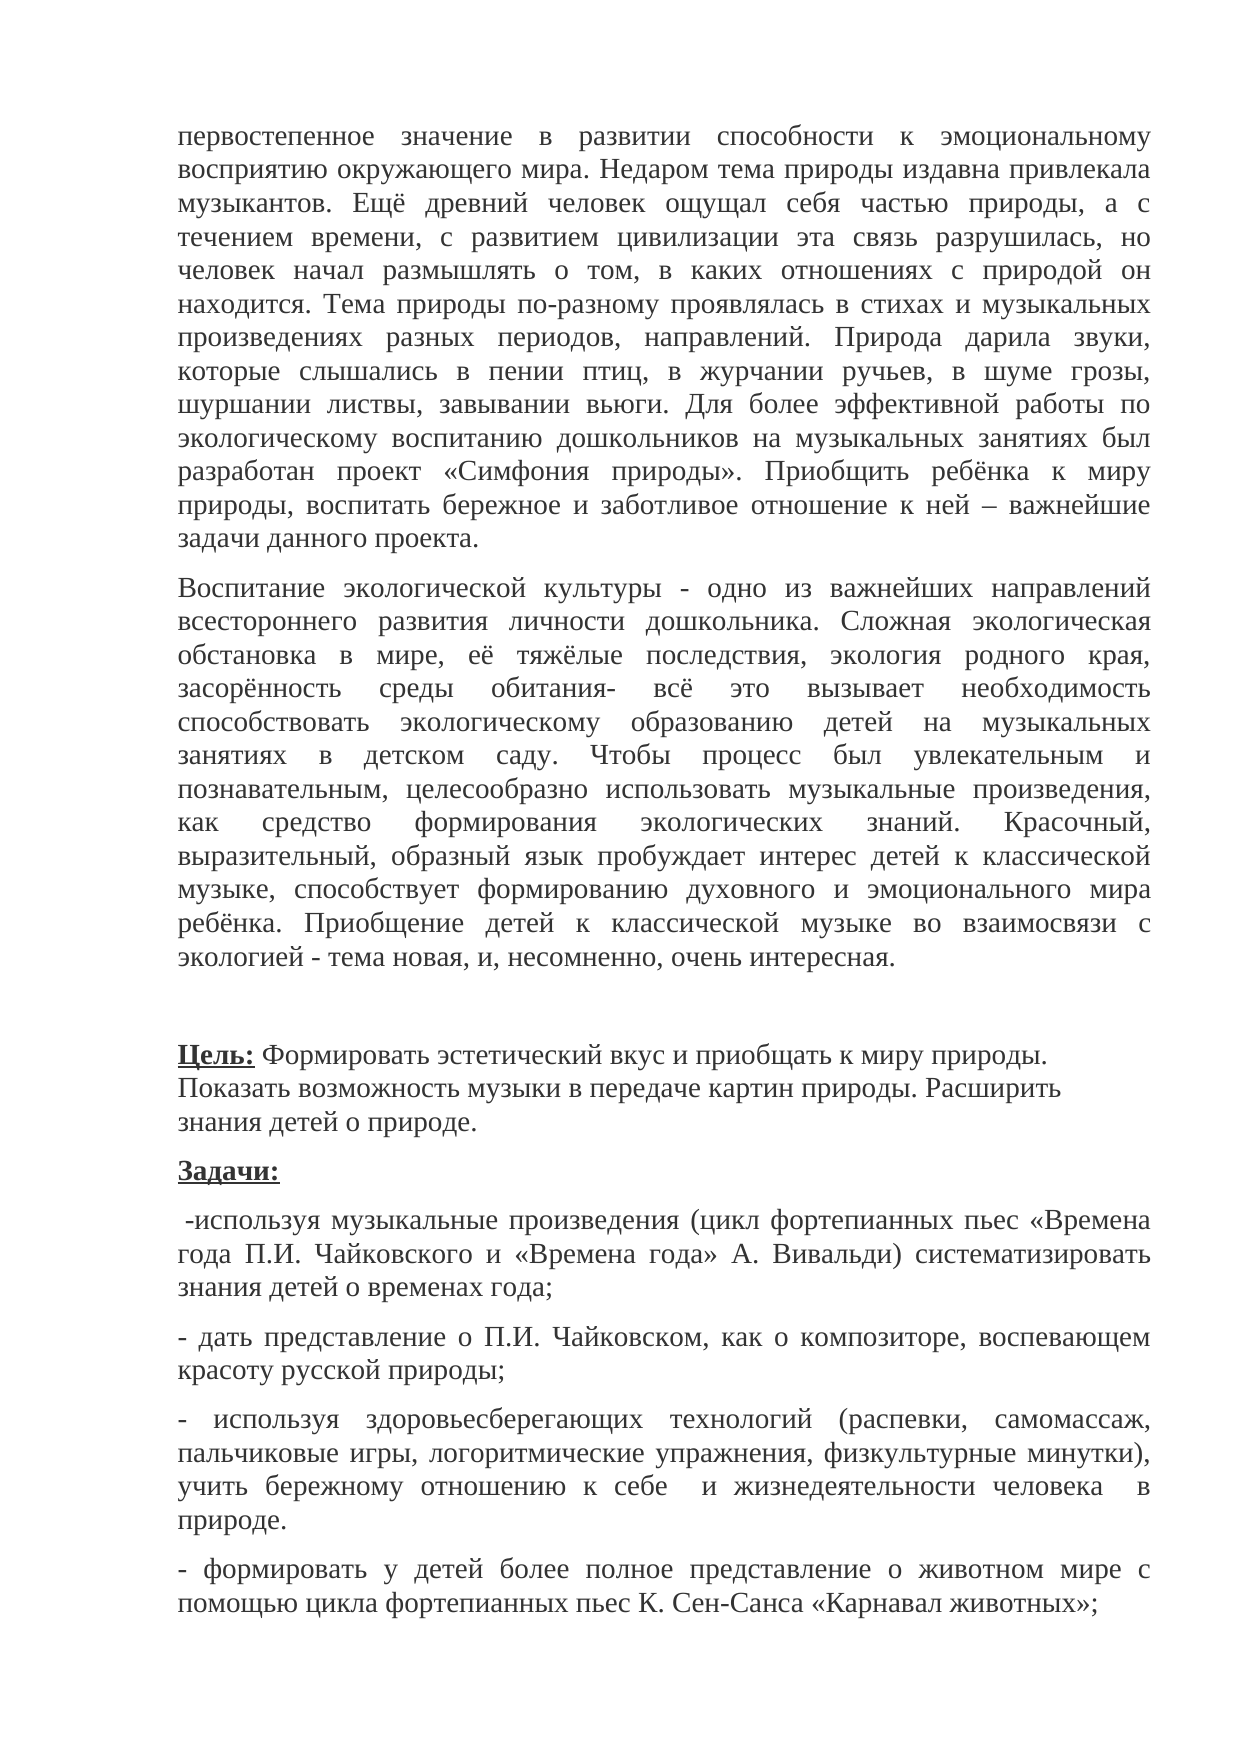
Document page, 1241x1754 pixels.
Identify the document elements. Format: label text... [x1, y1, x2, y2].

text Задачи: [177, 1153, 1152, 1187]
text -используя музыкальные произведения (цикл фортепианных пьес «Времена года П.И. Чайковского и «Времена года» А. Вивальди) систематизировать знания детей о временах года; [177, 1202, 1152, 1303]
text Воспитание экологической культуры - одно из важнейших направлений всестороннего развития личности дошкольника. Сложная экологическая обстановка в мире, её тяжёлые последствия, экология родного края, засорённость среды обитания- всё это вызывает необходимость способствовать экологическому образованию детей на музыкальных занятиях в детском саду. Чтобы процесс был увлекательным и познавательным, целесообразно использовать музыкальные произведения, как средство формирования экологических знаний. Красочный, выразительный, образный язык пробуждает интерес детей к классической музыке, способствует формированию духовного и эмоционального мира ребёнка. Приобщение детей к классической музыке во взаимосвязи с экологией - тема новая, и, несомненно, очень интересная. [177, 570, 1152, 972]
text - формировать у детей более полное представление о животном мире с помощью цикла фортепианных пьес К. Сен-Санса «Карнавал животных»; [177, 1551, 1152, 1618]
text - используя здоровьесберегающих технологий (распевки, самомассаж, пальчиковые игры, логоритмические упражнения, физкультурные минутки), учить бережному отношению к себе и жизнедеятельности человека в природе. [177, 1401, 1152, 1536]
text - дать представление о П.И. Чайковском, как о композиторе, воспевающем красоту русской природы; [177, 1319, 1152, 1386]
text Цель: Формировать эстетический вкус и приобщать к миру природы. Показать возможность музыки в передаче картин природы. Расширить знания детей о природе. [177, 1037, 1152, 1138]
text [177, 118, 1152, 554]
